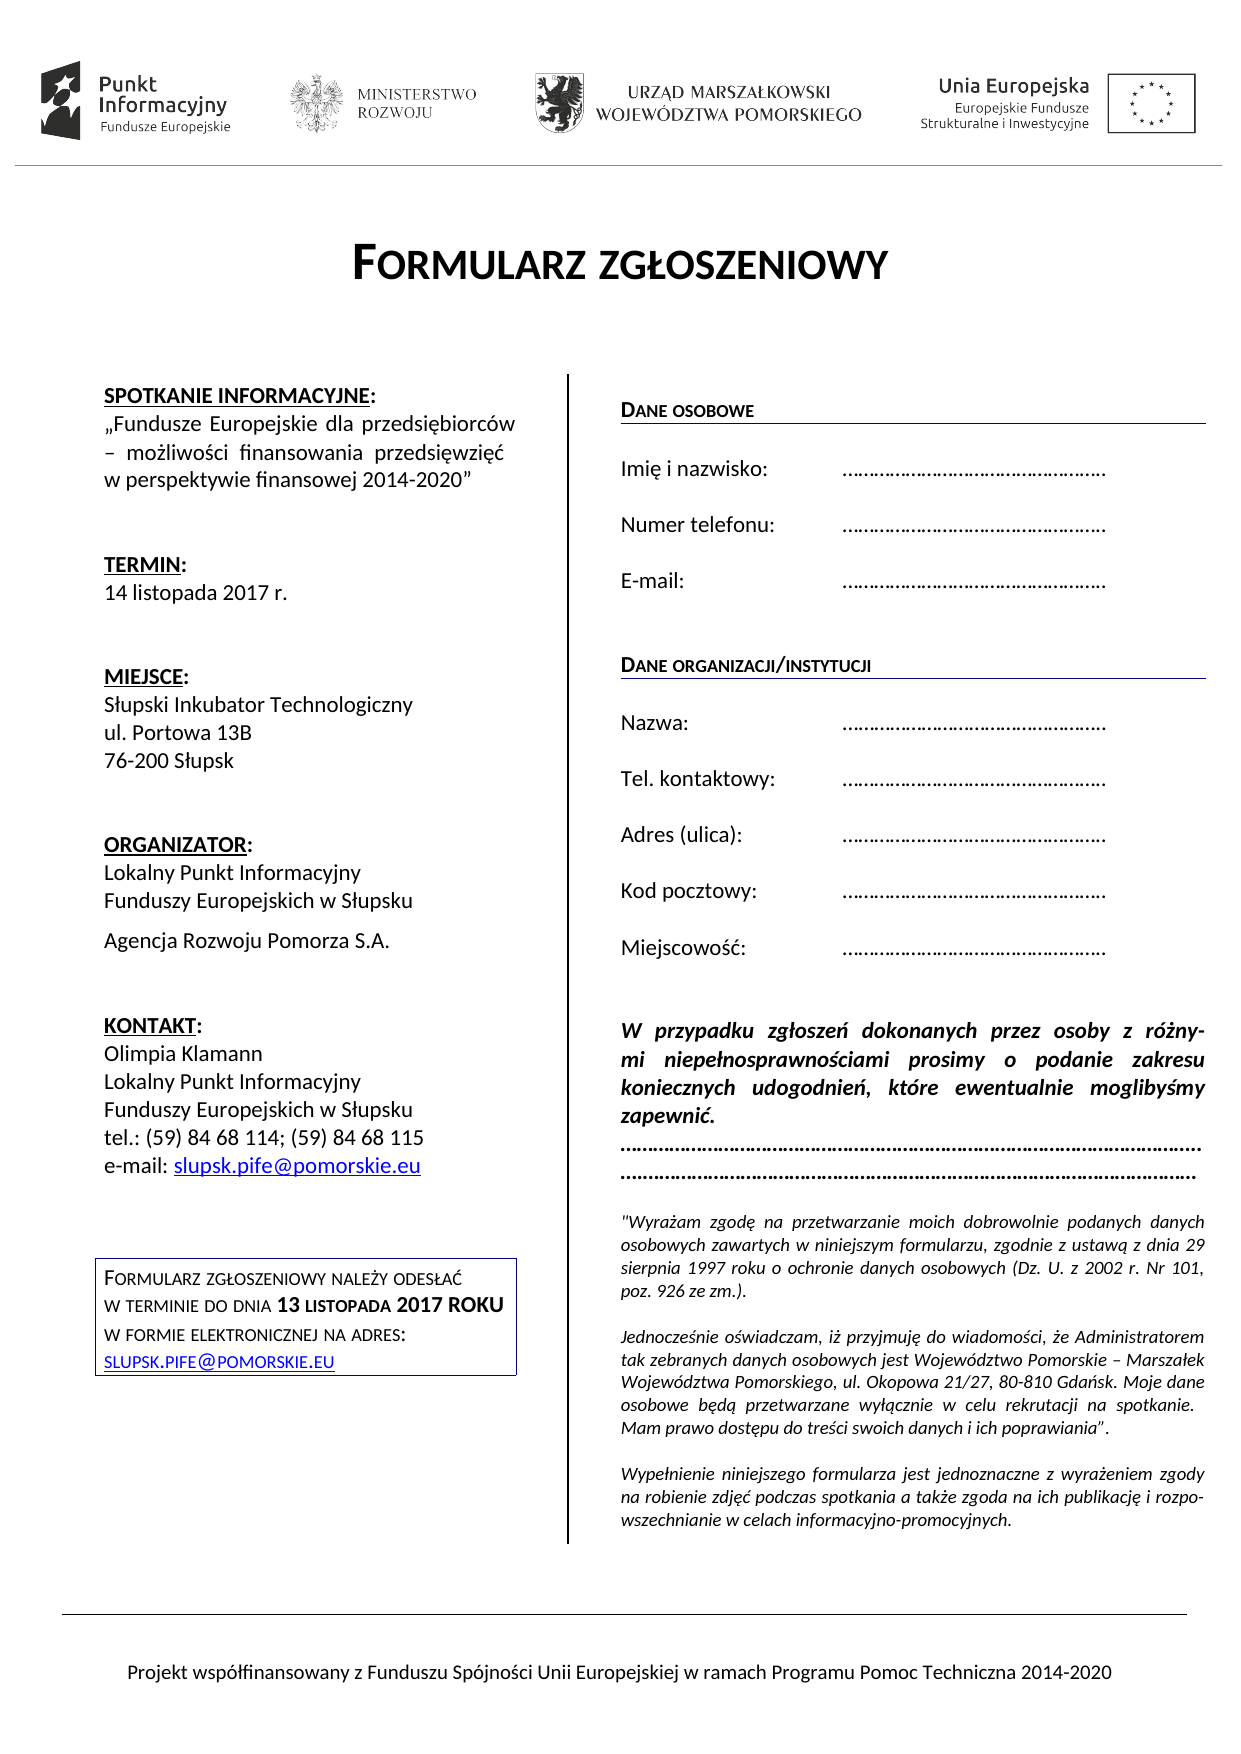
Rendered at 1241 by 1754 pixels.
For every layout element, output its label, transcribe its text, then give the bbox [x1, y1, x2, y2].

picture [14, 35, 1223, 166]
text Formularz zgłoszeniowy [118, 227, 1122, 293]
